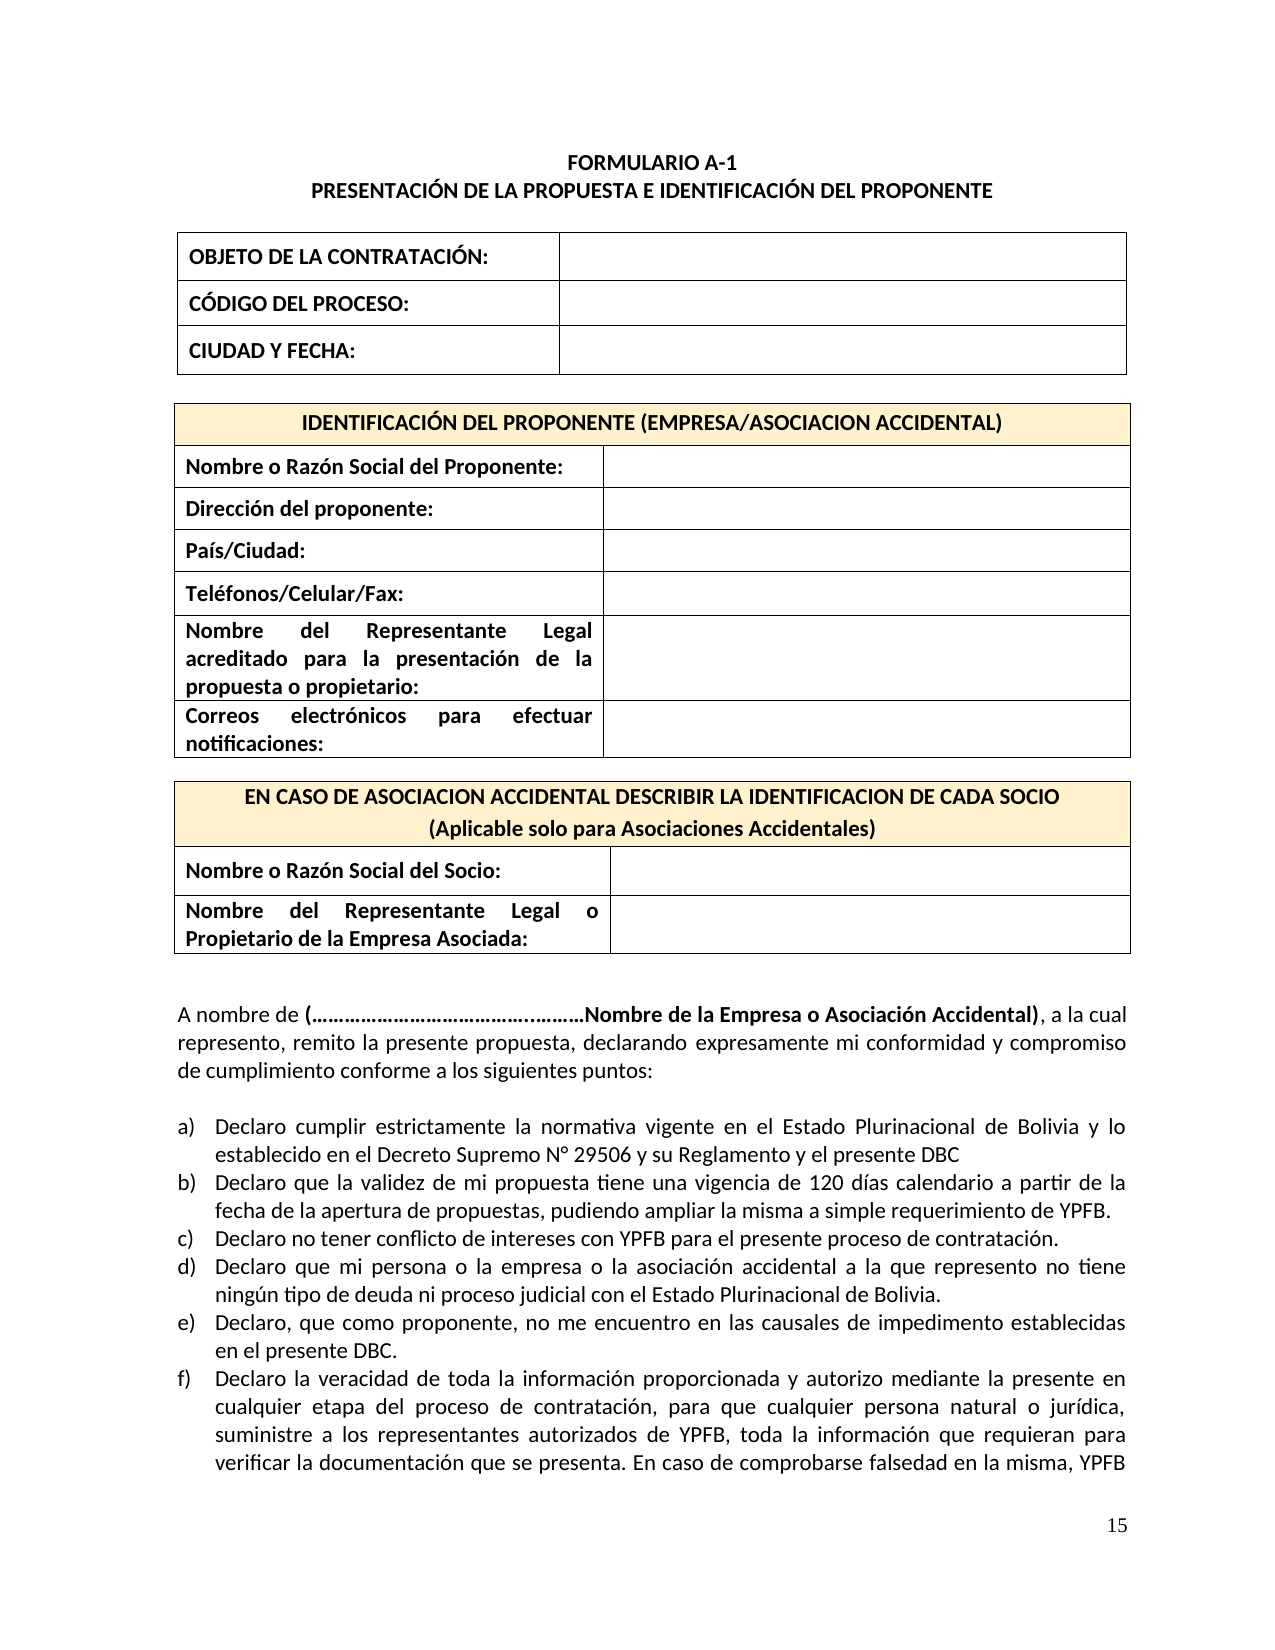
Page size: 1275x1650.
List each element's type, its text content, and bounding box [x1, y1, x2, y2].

table_cell [604, 488, 1130, 529]
table_cell [611, 896, 1130, 953]
table_cell [604, 701, 1130, 757]
table_cell Nombre del Representante Legal o Propietario de la Empresa Asociada: [175, 896, 610, 953]
list Declaro cumplir estrictamente la normativa vigente en el Estado Plurinacional de Bolivia y lo establecido en el Decreto Supremo N° 29506 y su Reglamento y el presente DBC [177, 1112, 1127, 1168]
table_cell Nombre o Razón Social del Proponente: [175, 446, 603, 487]
table_header EN CASO DE ASOCIACION ACCIDENTAL DESCRIBIR LA IDENTIFICACION DE CADA SOCIO (Aplicable solo para Asociaciones Accidentales) [175, 782, 1130, 846]
table_cell CÓDIGO DEL PROCESO: [178, 281, 559, 325]
table_cell Nombre o Razón Social del Socio: [175, 847, 610, 894]
table_cell [604, 572, 1130, 615]
list Declaro, que como proponente, no me encuentro en las causales de impedimento establecidas en el presente DBC. [177, 1308, 1127, 1364]
table_cell Dirección del proponente: [175, 488, 603, 529]
table_cell [604, 530, 1130, 571]
list Declaro no tener conflicto de intereses con YPFB para el presente proceso de contratación. [177, 1224, 1127, 1252]
table_cell Correos electrónicos para efectuar notificaciones: [175, 701, 603, 757]
table_cell [604, 616, 1130, 700]
table_cell [611, 847, 1130, 894]
list Declaro que la validez de mi propuesta tiene una vigencia de 120 días calendario a partir de la fecha de la apertura de propuestas, pudiendo ampliar la misma a simple requerimiento de YPFB. [177, 1168, 1127, 1224]
table_cell [604, 446, 1130, 487]
text FORMULARIO A-1 [177, 148, 1127, 176]
table_cell [560, 281, 1126, 325]
table_header OBJETO DE LA CONTRATACIÓN: [178, 233, 559, 280]
text A nombre de (…………………………………..………Nombre de la Empresa o Asociación Accidental), a la cual represento, remito la presente propuesta, declarando expresamente mi conformidad y compromiso de cumplimiento conforme a los siguientes puntos: [177, 1000, 1127, 1084]
table_cell País/Ciudad: [175, 530, 603, 571]
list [177, 1364, 1127, 1477]
table_cell [560, 326, 1126, 374]
table_cell Teléfonos/Celular/Fax: [175, 572, 603, 615]
list Declaro que mi persona o la empresa o la asociación accidental a la que represento no tiene ningún tipo de deuda ni proceso judicial con el Estado Plurinacional de Bolivia. [177, 1252, 1127, 1308]
table_cell Nombre del Representante Legal acreditado para la presentación de la propuesta o propietario: [175, 616, 603, 700]
table_header IDENTIFICACIÓN DEL PROPONENTE (EMPRESA/ASOCIACION ACCIDENTAL) [175, 404, 1130, 445]
table_cell CIUDAD Y FECHA: [178, 326, 559, 374]
text PRESENTACIÓN DE LA PROPUESTA E IDENTIFICACIÓN DEL PROPONENTE [177, 176, 1127, 204]
table_header [560, 233, 1126, 280]
